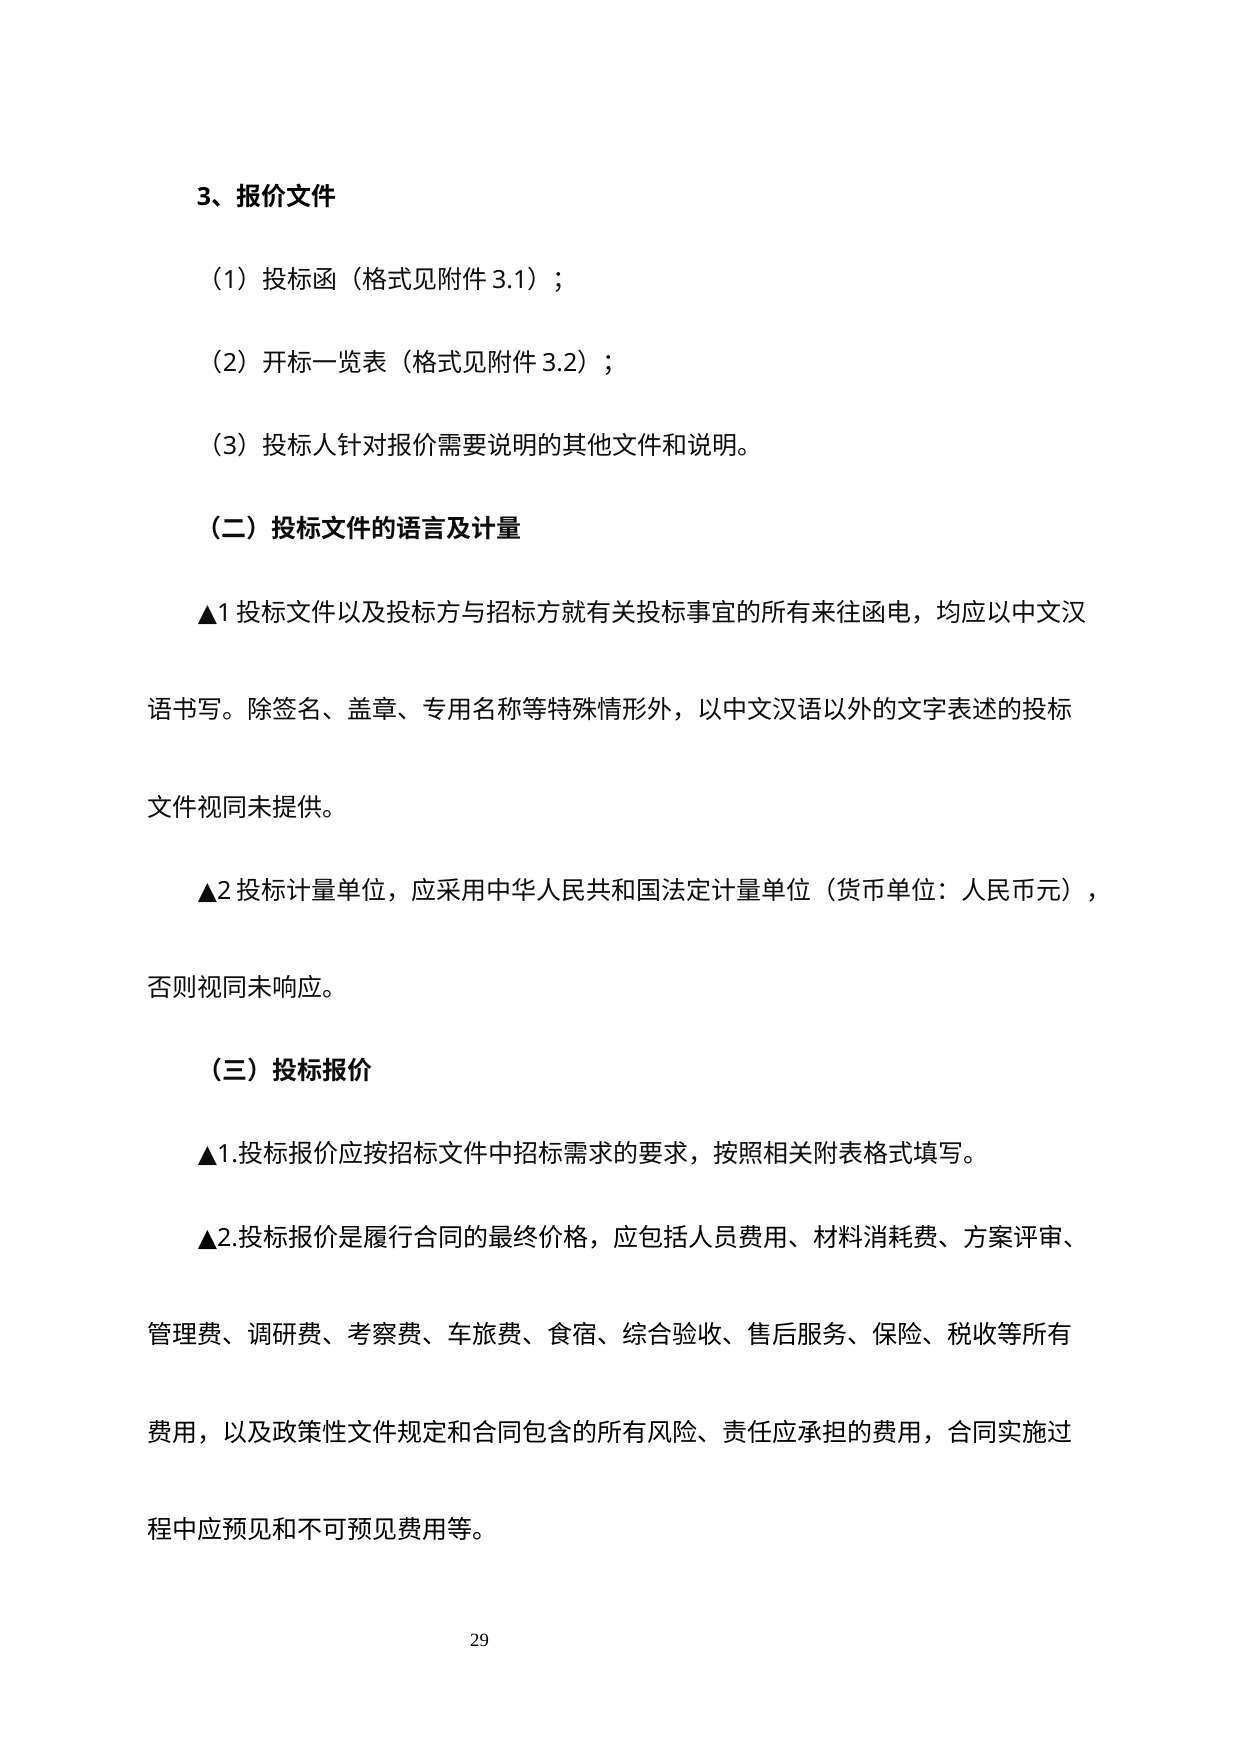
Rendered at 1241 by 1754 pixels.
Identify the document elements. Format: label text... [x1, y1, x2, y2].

text ▲1.投标报价应按招标文件中招标需求的要求，按照相关附表格式填写。 [148, 1119, 1093, 1184]
text （1）投标函（格式见附件3.1）； [148, 245, 1093, 310]
text ▲2投标计量单位，应采用中华人民共和国法定计量单位（货币单位：人民币元），否则视同未响应。 [148, 856, 1093, 1018]
text （二）投标文件的语言及计量 [148, 494, 1093, 559]
text （2）开标一览表（格式见附件3.2）； [148, 328, 1093, 393]
text ▲2.投标报价是履行合同的最终价格，应包括人员费用、材料消耗费、方案评审、管理费、调研费、考察费、车旅费、食宿、综合验收、售后服务、保险、税收等所有费用，以及政策性文件规定和合同包含的所有风险、责任应承担的费用，合同实施过程中应预见和不可预见费用等。 [148, 1203, 1093, 1560]
text （三）投标报价 [148, 1036, 1093, 1101]
text （3）投标人针对报价需要说明的其他文件和说明。 [148, 411, 1093, 476]
text ▲1投标文件以及投标方与招标方就有关投标事宜的所有来往函电，均应以中文汉语书写。除签名、盖章、专用名称等特殊情形外，以中文汉语以外的文字表述的投标文件视同未提供。 [148, 578, 1093, 838]
text 3、报价文件 [148, 162, 1093, 227]
